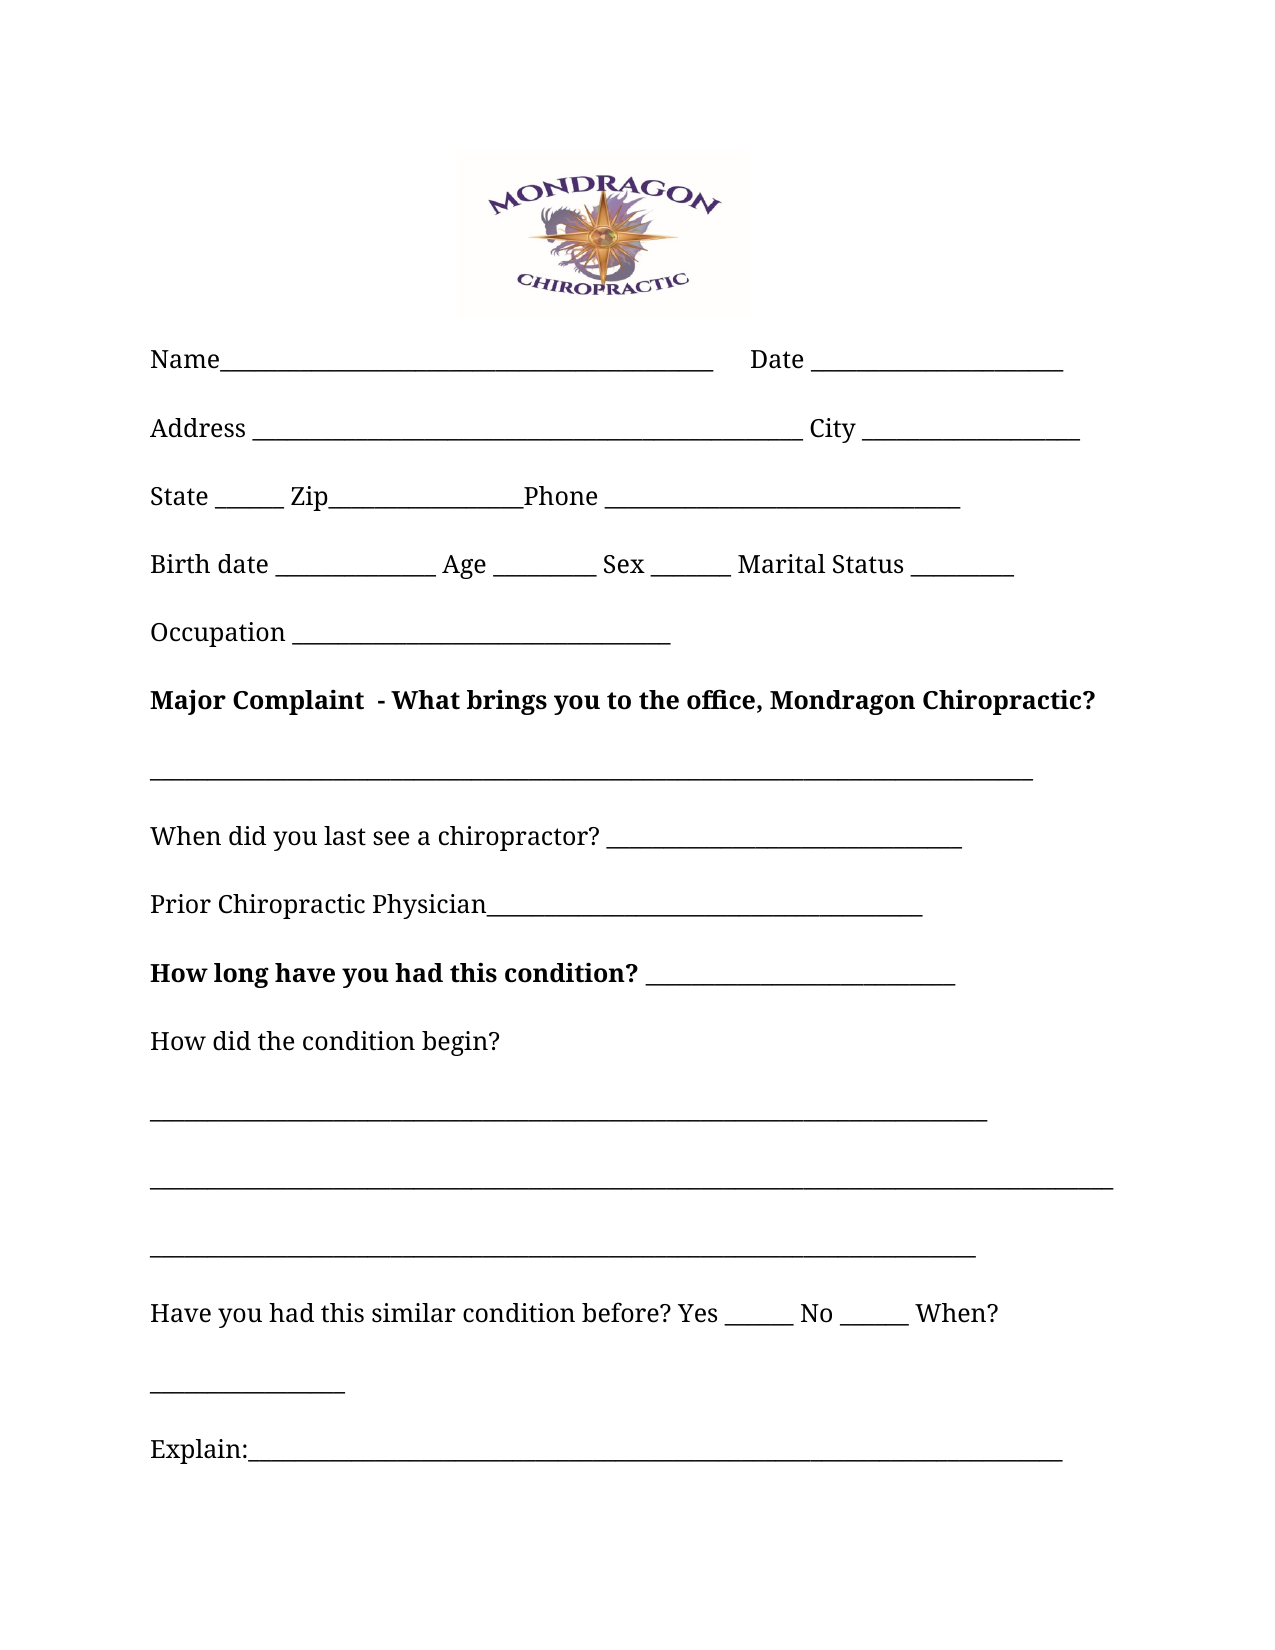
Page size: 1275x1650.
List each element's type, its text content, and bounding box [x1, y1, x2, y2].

picture [456, 150, 751, 317]
text Occupation _________________________________ [150, 615, 1125, 649]
text How long have you had this condition? ___________________________ [150, 955, 1125, 989]
text Major Complaint - What brings you to the office, Mondragon Chiropractic? _____________________________________________________________________________ [150, 683, 1125, 785]
text Birth date ______________ Age _________ Sex _______ Marital Status _________ [150, 547, 1125, 581]
text Address ________________________________________________ City ___________________ State ______ Zip_________________Phone _______________________________ [150, 410, 1125, 512]
text How did the condition begin?_________________________________________________________________________ ____________________________________________________________________________________________________________________________________________________________ [150, 1023, 1125, 1262]
text Name___________________________________________ Date ______________________ [150, 342, 1125, 376]
text Prior Chiropractic Physician______________________________________ [150, 887, 1125, 921]
text Explain:_______________________________________________________________________ [150, 1432, 1125, 1466]
text Have you had this similar condition before? Yes ______ No ______ When? _________________ [150, 1296, 1125, 1398]
text When did you last see a chiropractor? _______________________________ [150, 819, 1125, 853]
